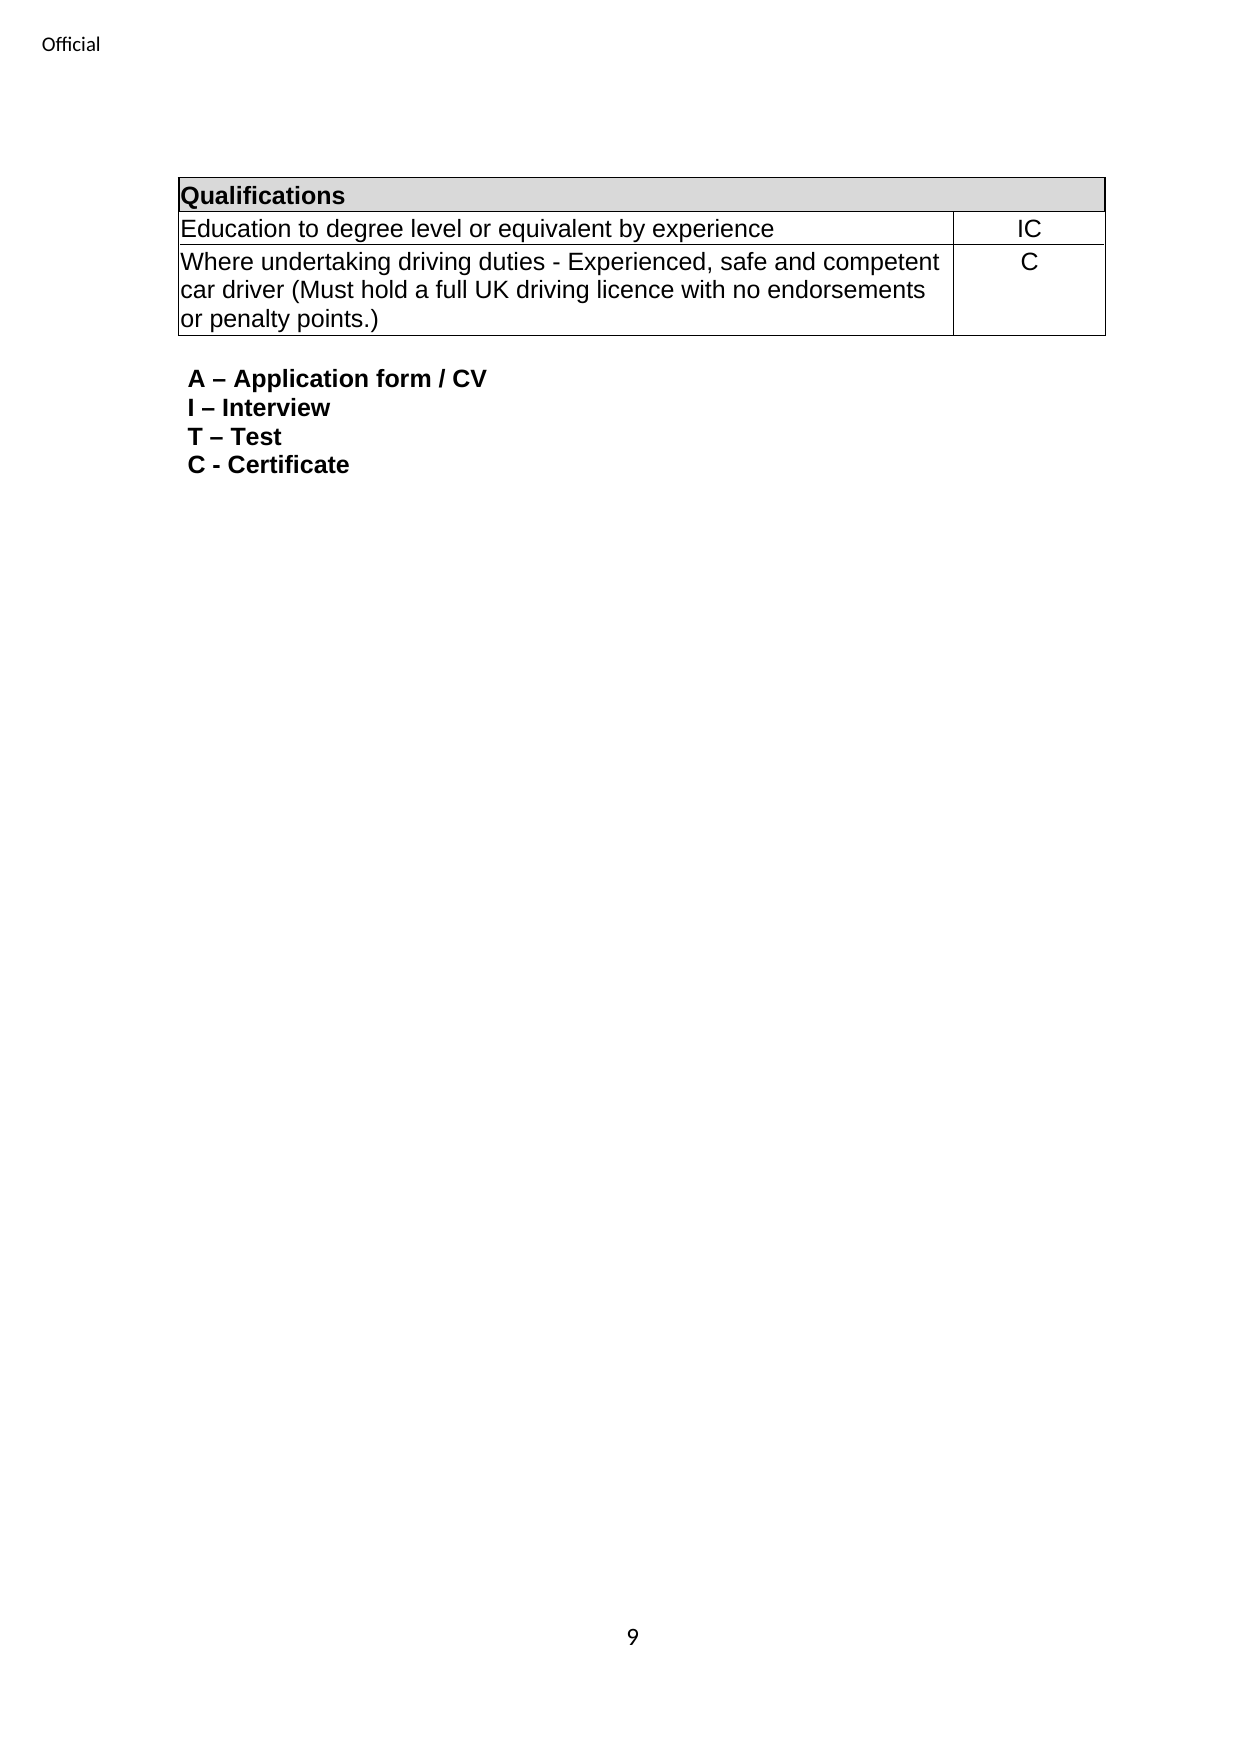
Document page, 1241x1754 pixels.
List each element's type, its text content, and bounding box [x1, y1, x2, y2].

table_cell C [954, 244, 1105, 334]
table_cell IC [954, 212, 1105, 244]
text I – Interview [187, 393, 1078, 422]
table_cell Education to degree level or equivalent by experience [179, 212, 953, 244]
text T – Test [187, 422, 1078, 451]
table_cell Qualifications [180, 178, 1104, 211]
text A – Application form / CV [187, 364, 1078, 393]
text C - Certificate [187, 451, 1078, 479]
table_cell Where undertaking driving duties - Experienced, safe and competent car driver (Must hold a full UK driving licence with no endorsements or penalty points.) [179, 244, 953, 334]
